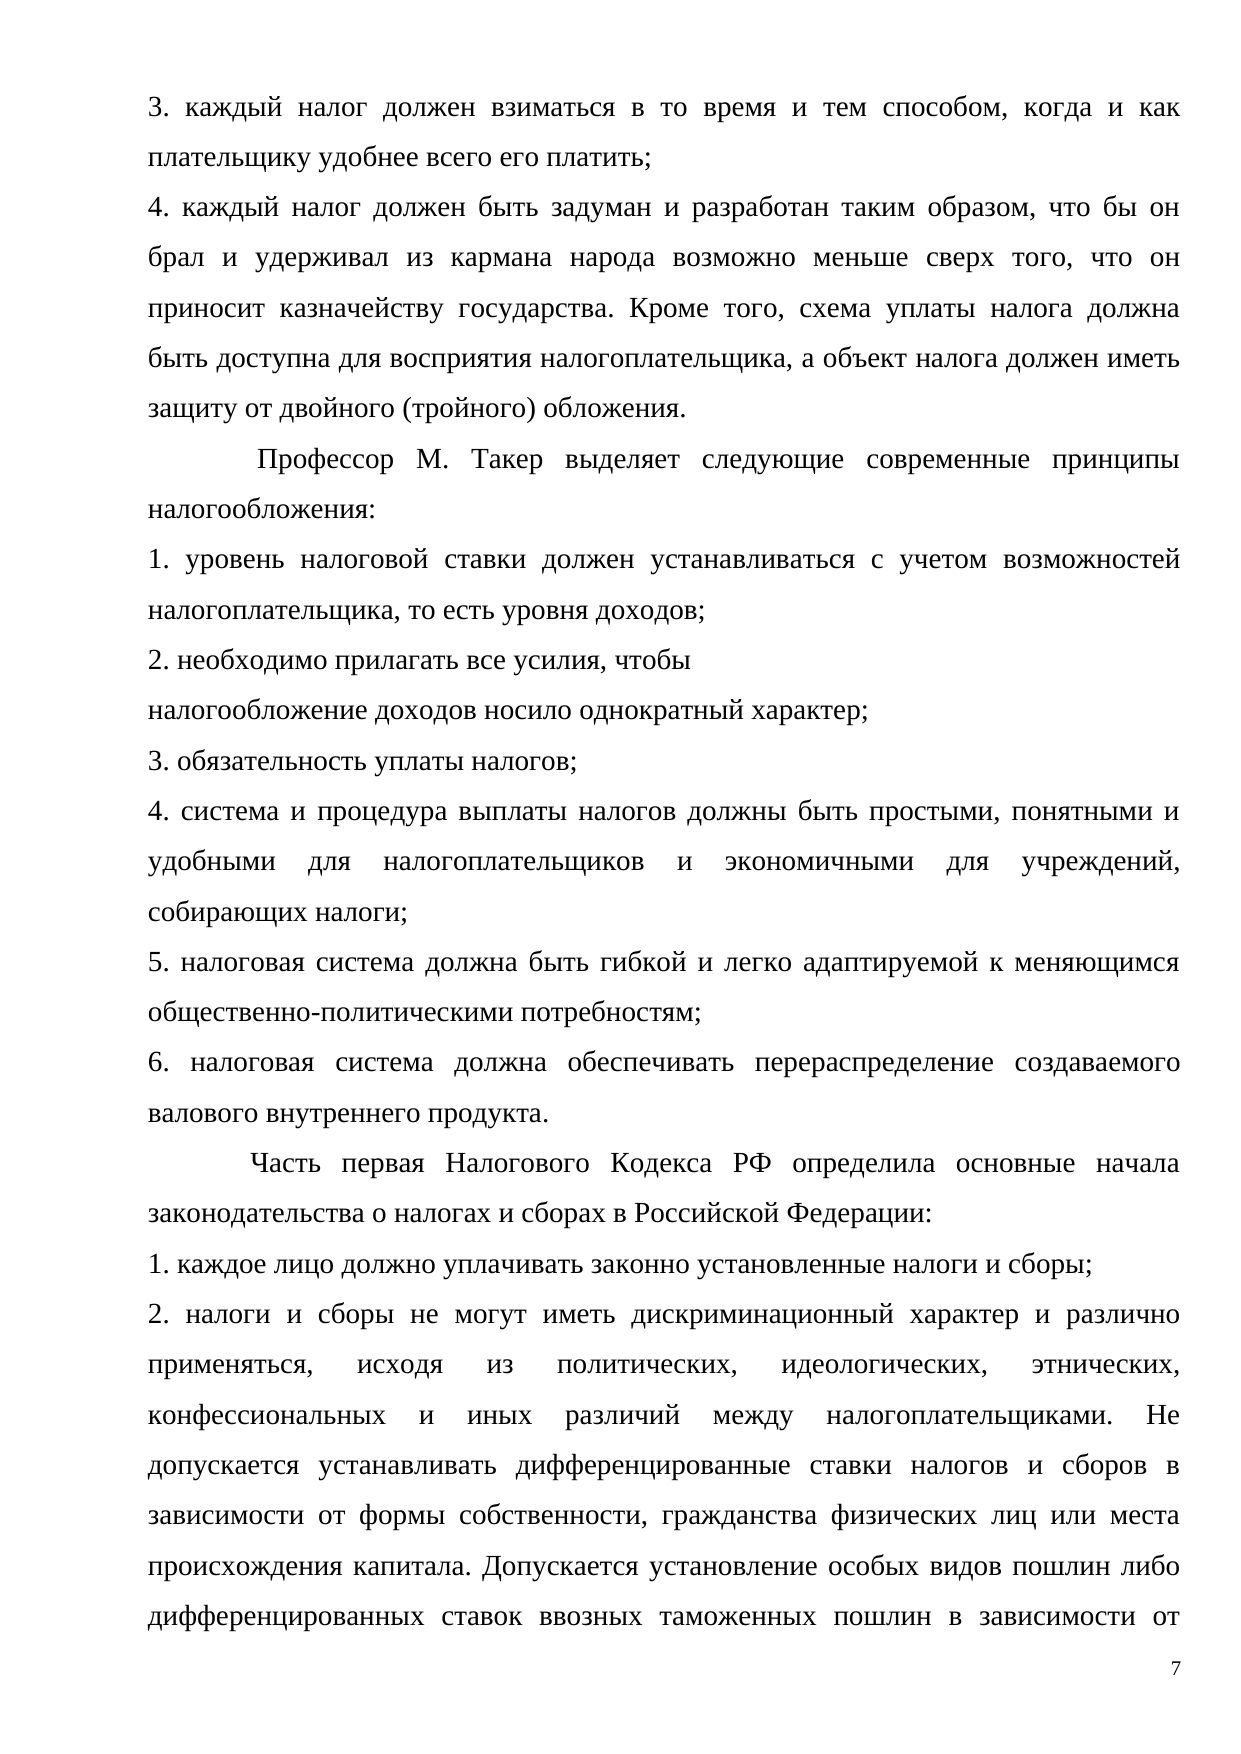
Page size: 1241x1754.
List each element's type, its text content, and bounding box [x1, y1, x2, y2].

text 3. каждый налог должен взиматься в то время и тем способом, когда и как плательщику удобнее всего его платить; [148, 89, 1181, 172]
text 1. уровень налоговой ставки должен устанавливаться с учетом возможностей налогоплательщика, то есть уровня доходов; [148, 541, 1181, 625]
text 1. каждое лицо должно уплачивать законно установленные налоги и сборы; [148, 1246, 1181, 1279]
text 4. система и процедура выплаты налогов должны быть простыми, понятными и удобными для налогоплательщиков и экономичными для учреждений, собирающих налоги; [148, 793, 1181, 927]
text Профессор М. Такер выделяет следующие современные принципы налогообложения: [148, 441, 1181, 525]
text Часть первая Налогового Кодекса РФ определила основные начала законодательства о налогах и сборах в Российской Федерации: [148, 1145, 1181, 1229]
text 4. каждый налог должен быть задуман и разработан таким образом, что бы он брал и удерживал из кармана народа возможно меньше сверх того, что он приносит казначейству государства. Кроме того, схема уплаты налога должна быть доступна для восприятия налогоплательщика, а объект налога должен иметь защиту от двойного (тройного) обложения. [148, 189, 1181, 424]
text 5. налоговая система должна быть гибкой и легко адаптируемой к меняющимся общественно-политическими потребностям; [148, 944, 1181, 1028]
text 6. налоговая система должна обеспечивать перераспределение создаваемого валового внутреннего продукта. [148, 1044, 1181, 1128]
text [148, 1296, 1181, 1632]
text 2. необходимо прилагать все усилия, чтобы [148, 642, 1181, 676]
text налогообложение доходов носило однократный характер; [148, 692, 1181, 726]
text 3. обязательность уплаты налогов; [148, 743, 1181, 776]
